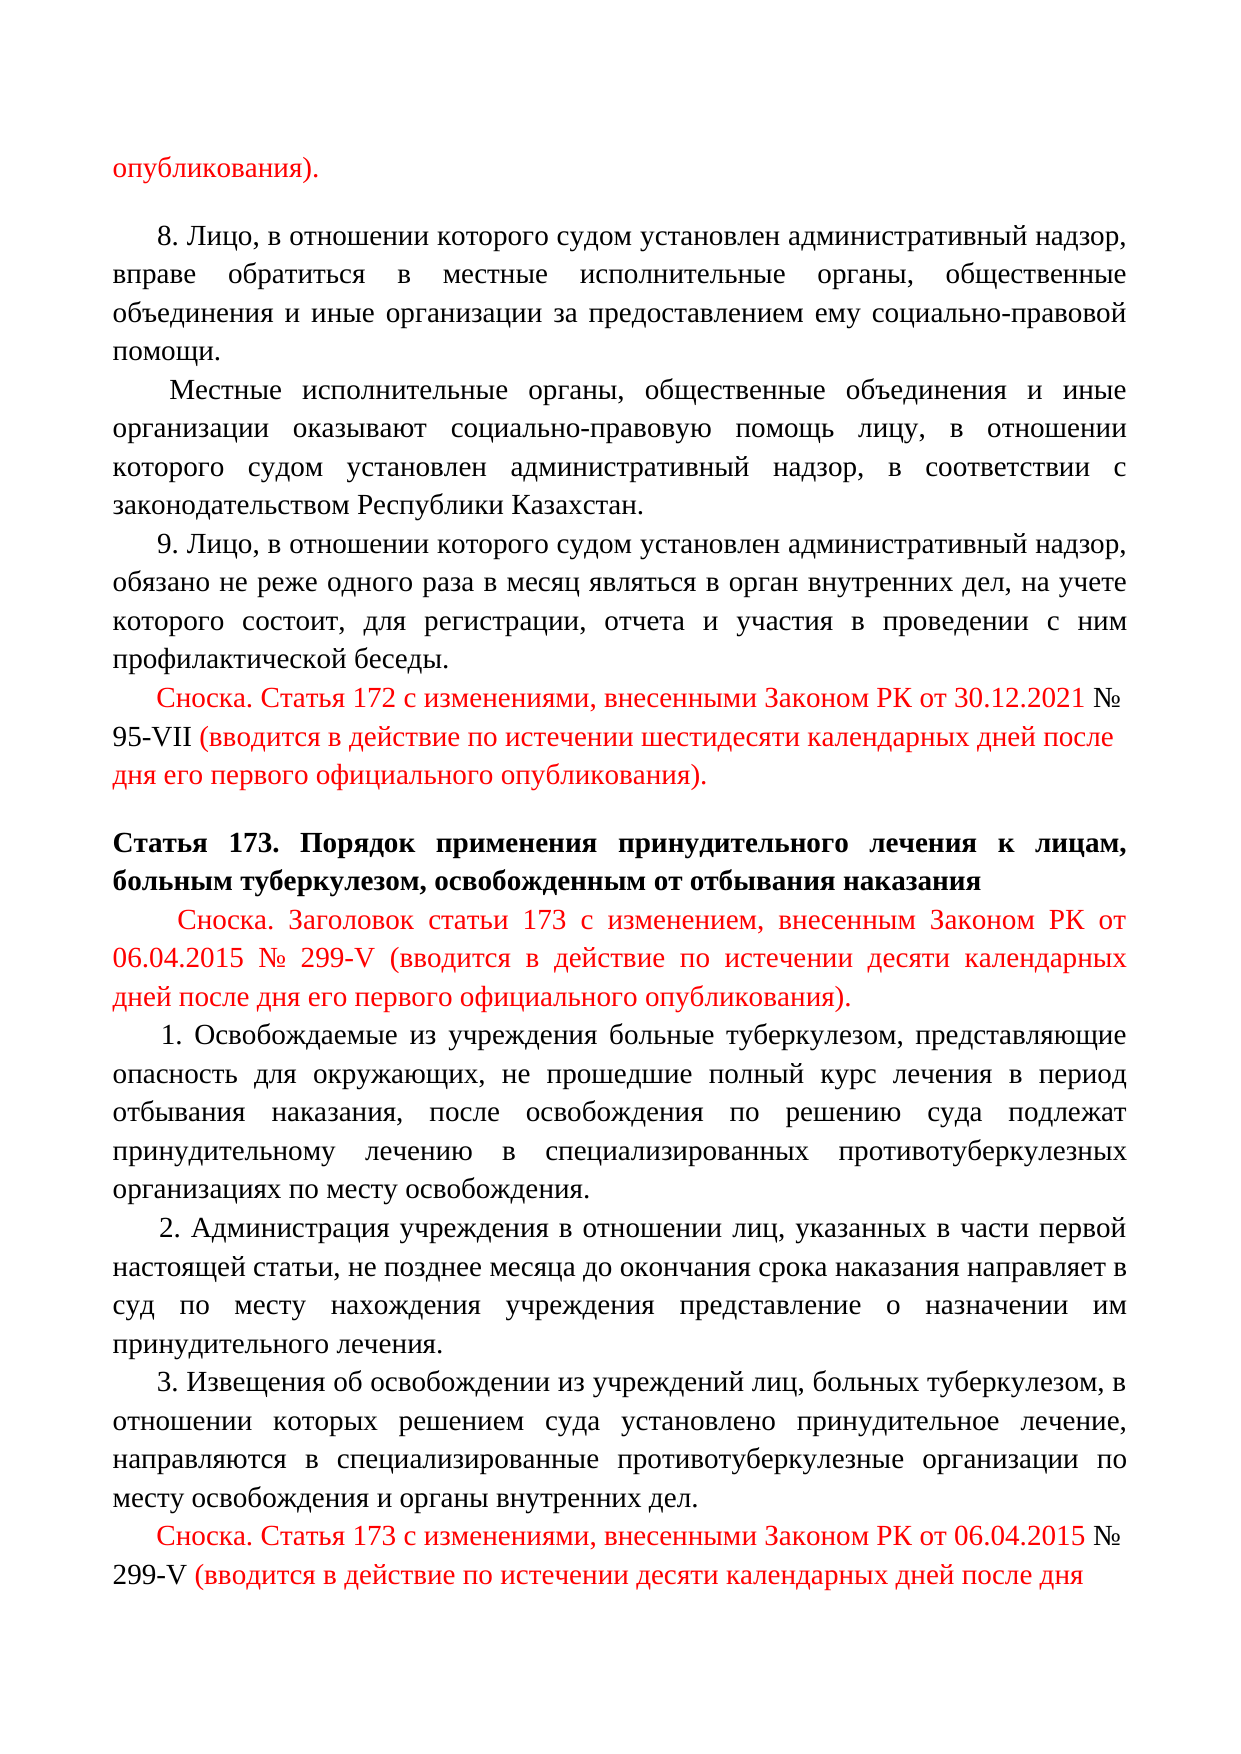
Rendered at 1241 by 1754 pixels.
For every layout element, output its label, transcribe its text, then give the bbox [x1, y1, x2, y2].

text Сноска. Заголовок статьи 173 с изменением, внесенным Законом РК от 06.04.2015 № 299-V (вводится в действие по истечении десяти календарных дней после дня его первого официального опубликования). [112, 902, 1128, 1012]
text 1. Освобождаемые из учреждения больные туберкулезом, представляющие опасность для окружающих, не прошедшие полный курс лечения в период отбывания наказания, после освобождения по решению суда подлежат принудительному лечению в специализированных противотуберкулезных организациях по месту освобождения. [112, 1017, 1128, 1205]
text 3. Извещения об освобождении из учреждений лиц, больных туберкулезом, в отношении которых решением суда установлено принудительное лечение, направляются в специализированные противотуберкулезные организации по месту освобождения и органы внутренних дел. [112, 1364, 1128, 1513]
text Статья 173. Порядок применения принудительного лечения к лицам, больным туберкулезом, освобожденным от отбывания наказания [112, 825, 1128, 897]
text 9. Лицо, в отношении которого судом установлен административный надзор, обязано не реже одного раза в месяц являться в орган внутренних дел, на учете которого состоит, для регистрации, отчета и участия в проведении с ним профилактической беседы. [112, 526, 1128, 675]
text Местные исполнительные органы, общественные объединения и иные организации оказывают социально-правовую помощь лицу, в отношении которого судом установлен административный надзор, в соответствии с законодательством Республики Казахстан. [112, 372, 1128, 521]
text 8. Лицо, в отношении которого судом установлен административный надзор, вправе обратиться в местные исполнительные органы, общественные объединения и иные организации за предоставлением ему социально-правовой помощи. [112, 218, 1128, 367]
text 2. Администрация учреждения в отношении лиц, указанных в части первой настоящей статьи, не позднее месяца до окончания срока наказания направляет в суд по месту нахождения учреждения представление о назначении им принудительного лечения. [112, 1210, 1128, 1359]
text Сноска. Статья 172 с изменениями, внесенными Законом РК от 30.12.2021 № 95-VII (вводится в действие по истечении шестидесяти календарных дней после дня его первого официального опубликования). [112, 680, 1128, 821]
